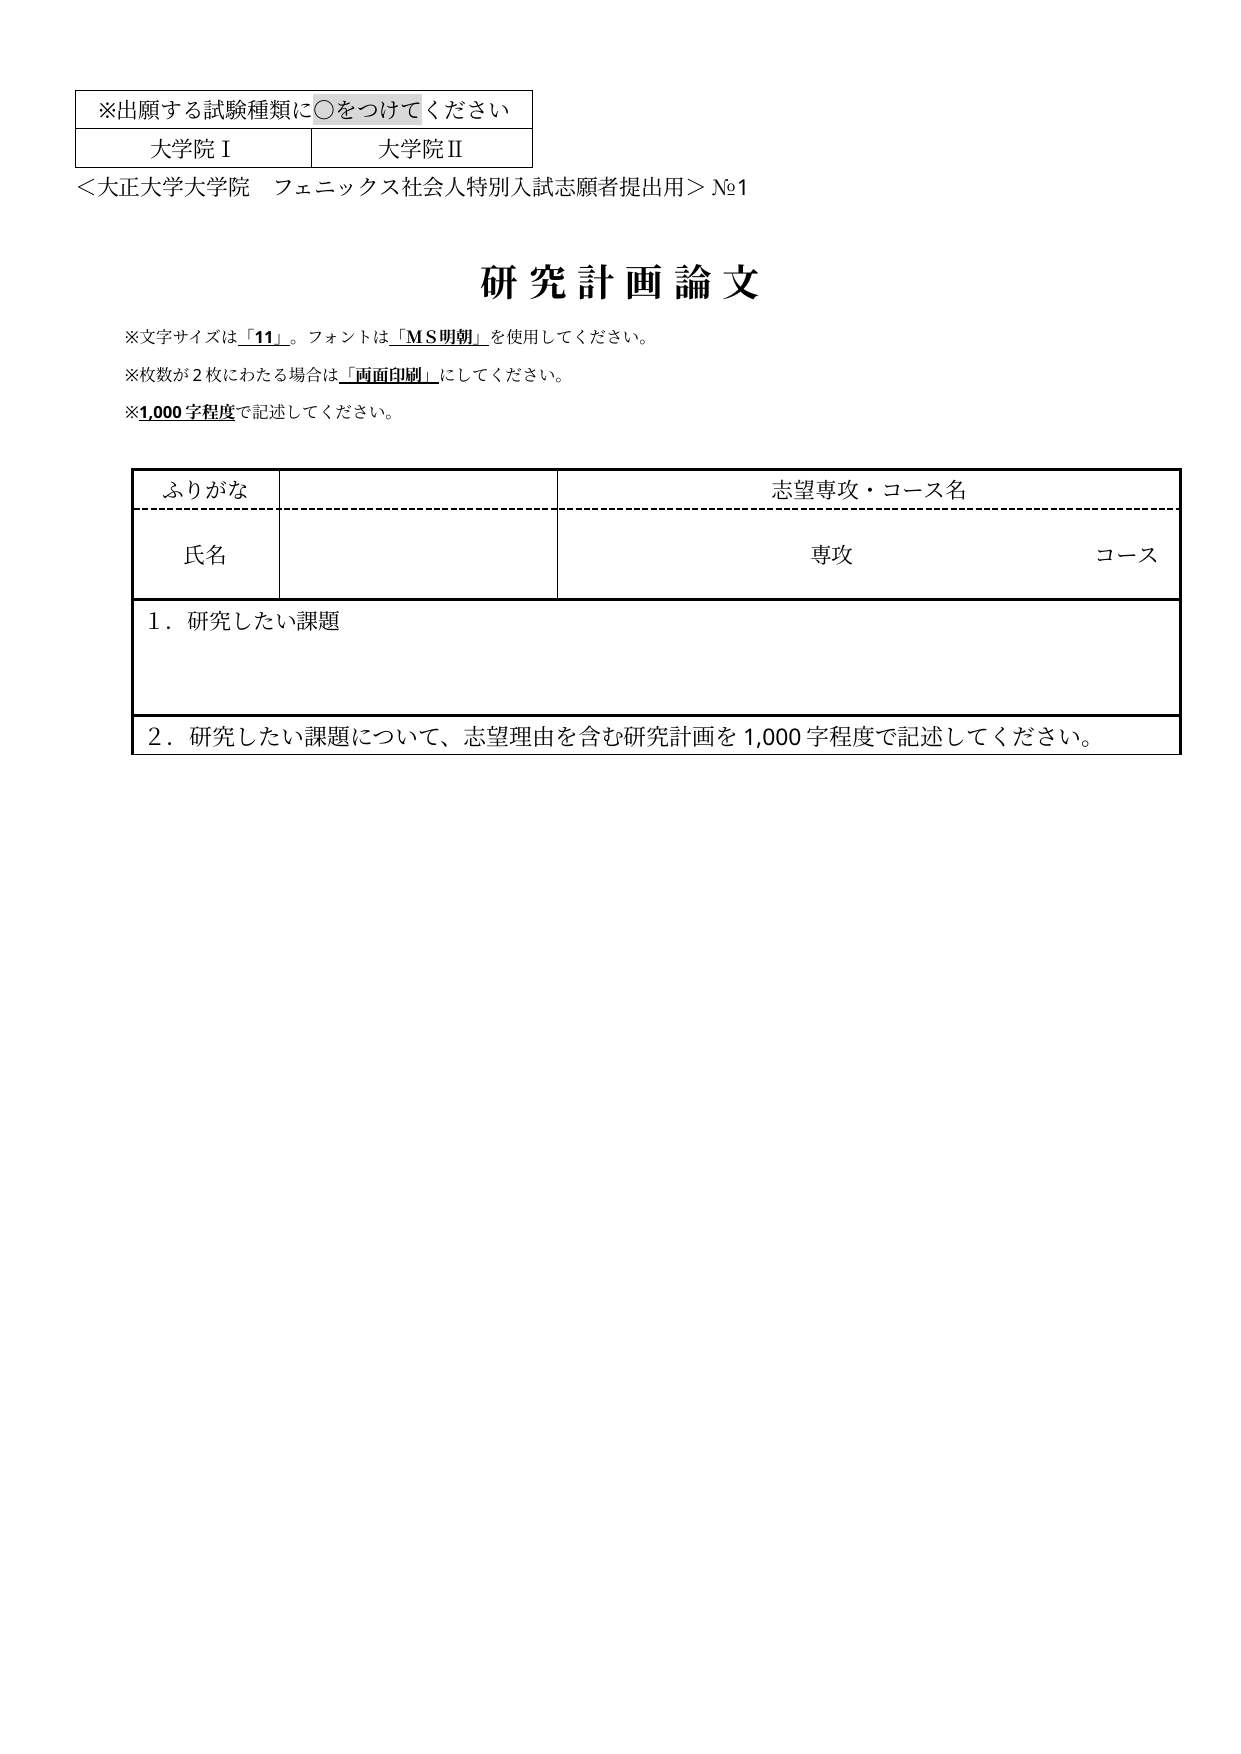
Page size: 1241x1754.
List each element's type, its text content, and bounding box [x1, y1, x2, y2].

table_header ふりがな [134, 471, 279, 508]
text ※文字サイズは「11」。フォントは「ＭＳ明朝」を使用してください。 [75, 318, 1165, 355]
text ＜大正大学大学院 フェニックス社会人特別入試志願者提出用＞ №1 [75, 168, 1165, 205]
table_cell １．研究したい課題 [134, 601, 1179, 713]
text 研究計画論文 [75, 243, 1165, 318]
table_cell [280, 508, 557, 598]
table_cell 大学院Ⅱ [312, 129, 532, 167]
table_cell 大学院Ⅰ [76, 129, 311, 167]
text ※枚数が2枚にわたる場合は「両面印刷」にしてください。 [75, 355, 1165, 393]
table_cell 専攻 コース [558, 508, 1179, 598]
table_header ※出願する試験種類に○をつけてください [76, 91, 532, 128]
table_header [280, 471, 557, 508]
table_cell 氏名 [134, 508, 279, 598]
text ※1,000字程度で記述してください。 [75, 393, 1165, 430]
table_header 志望専攻・コース名 [558, 471, 1179, 508]
table_cell ２．研究したい課題について、志望理由を含む研究計画を1,000字程度で記述してください。 [134, 717, 1179, 754]
